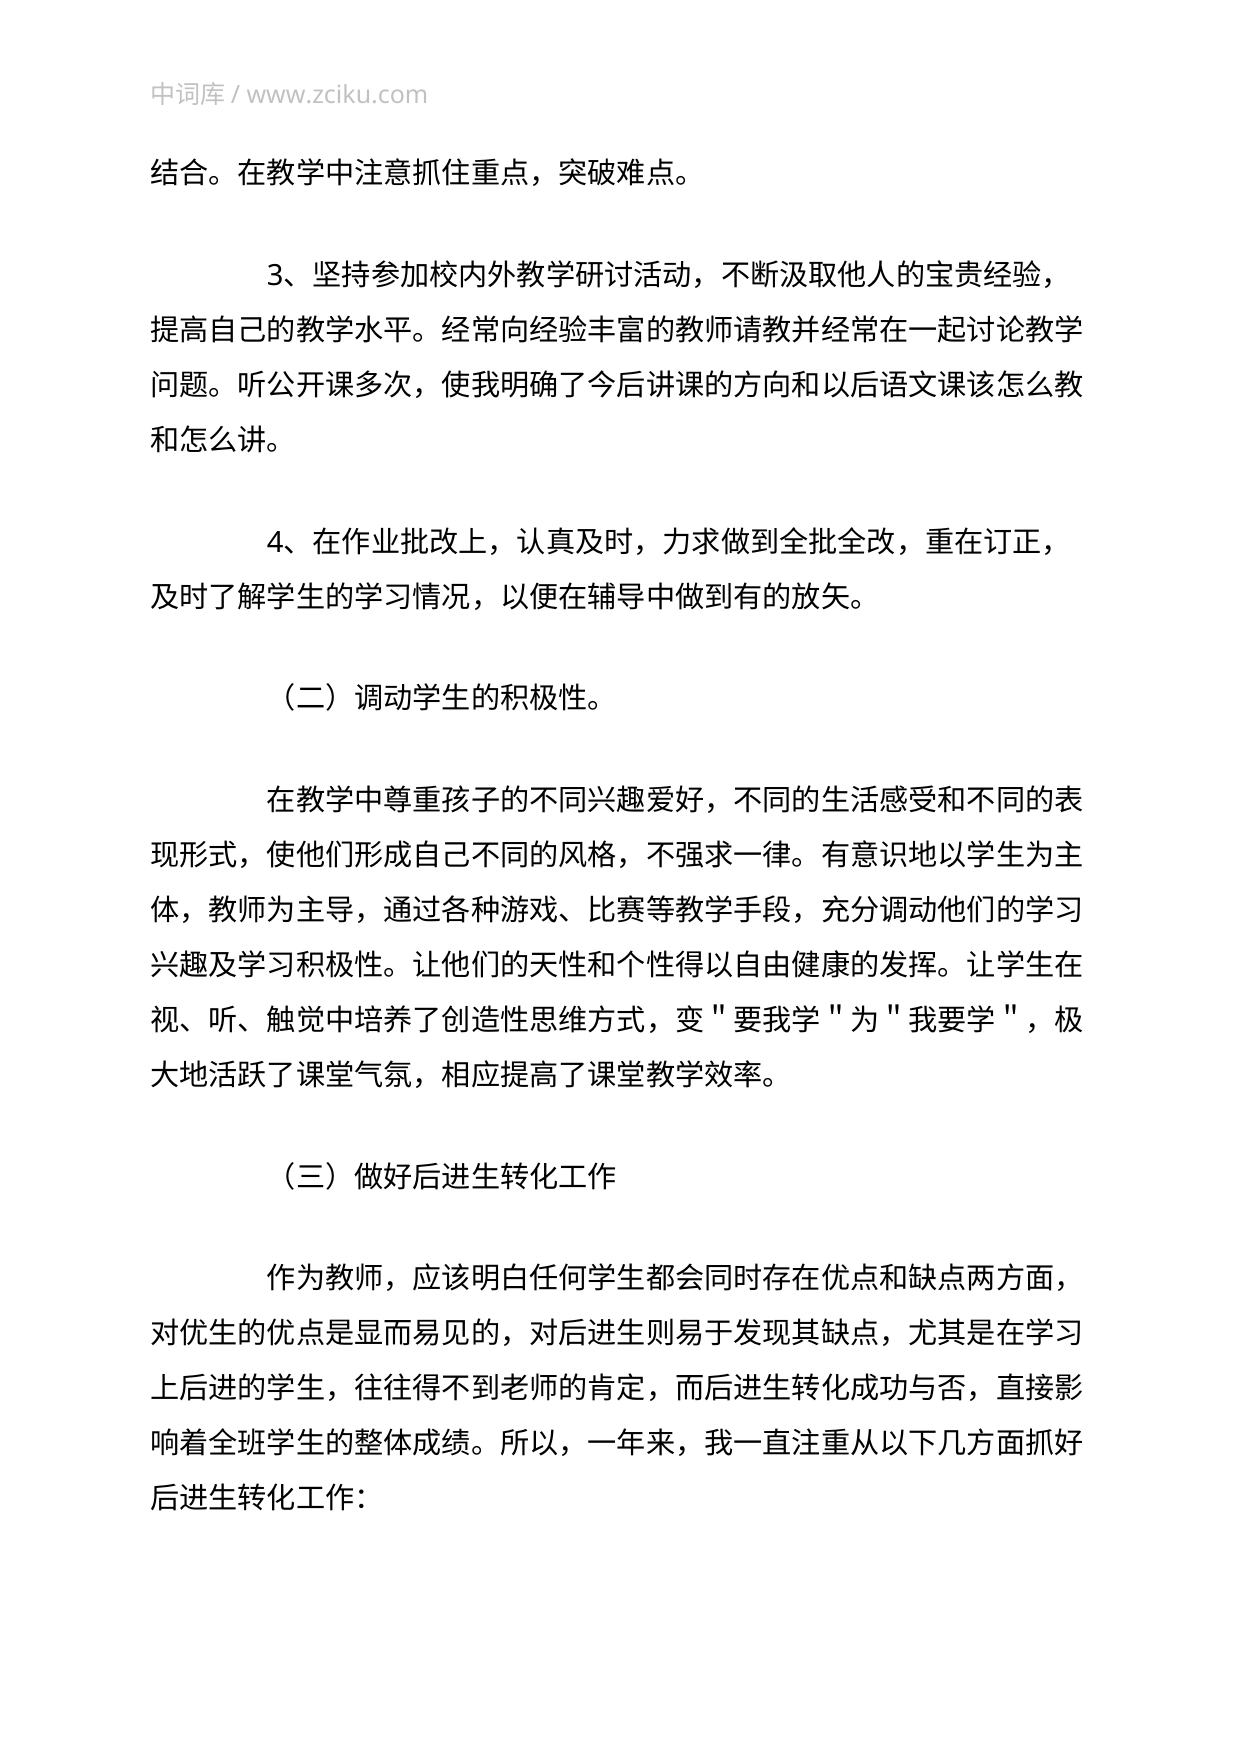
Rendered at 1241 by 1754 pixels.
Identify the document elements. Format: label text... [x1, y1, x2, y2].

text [150, 150, 1090, 192]
text 在教学中尊重孩子的不同兴趣爱好，不同的生活感受和不同的表现形式，使他们形成自己不同的风格，不强求一律。有意识地以学生为主体，教师为主导，通过各种游戏、比赛等教学手段，充分调动他们的学习兴趣及学习积极性。让他们的天性和个性得以自由健康的发挥。让学生在视、听、触觉中培养了创造性思维方式，变＂要我学＂为＂我要学＂，极大地活跃了课堂气氛，相应提高了课堂教学效率。 [150, 777, 1090, 1094]
text 作为教师，应该明白任何学生都会同时存在优点和缺点两方面，对优生的优点是显而易见的，对后进生则易于发现其缺点，尤其是在学习上后进的学生，往往得不到老师的肯定，而后进生转化成功与否，直接影响着全班学生的整体成绩。所以，一年来，我一直注重从以下几方面抓好后进生转化工作： [150, 1255, 1090, 1517]
text 3、坚持参加校内外教学研讨活动，不断汲取他人的宝贵经验，提高自己的教学水平。经常向经验丰富的教师请教并经常在一起讨论教学问题。听公开课多次，使我明确了今后讲课的方向和以后语文课该怎么教和怎么讲。 [150, 252, 1090, 459]
text 4、在作业批改上，认真及时，力求做到全批全改，重在订正，及时了解学生的学习情况，以便在辅导中做到有的放矢。 [150, 518, 1090, 616]
text （三）做好后进生转化工作 [150, 1153, 1090, 1195]
text （二）调动学生的积极性。 [150, 675, 1090, 717]
